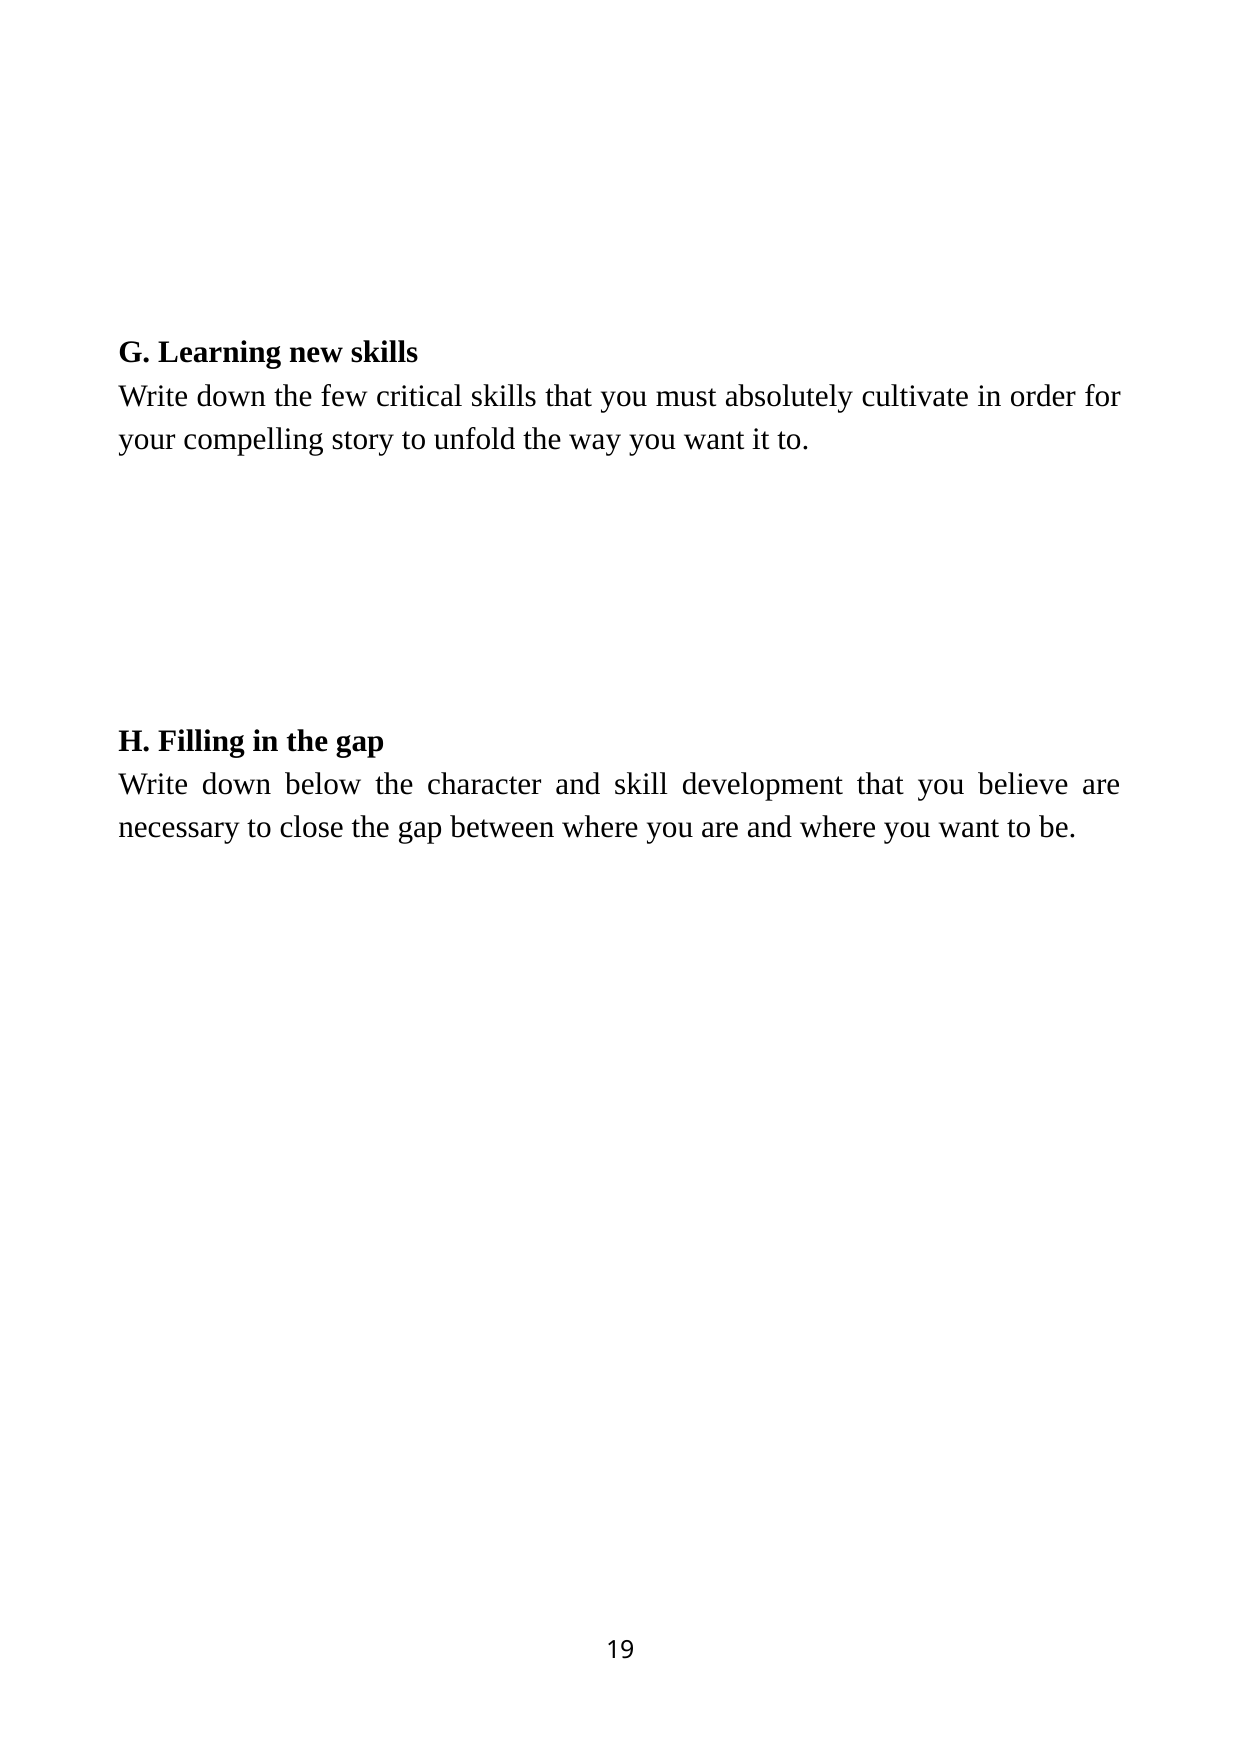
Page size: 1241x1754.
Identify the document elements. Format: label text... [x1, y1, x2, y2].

text G. Learning new skills [118, 334, 1122, 370]
text H. Filling in the gap [118, 722, 1122, 758]
text Write down the few critical skills that you must absolutely cultivate in order for your compelling story to unfold the way you want it to. [118, 377, 1122, 456]
text Write down below the character and skill development that you believe are necessary to close the gap between where you are and where you want to be. [118, 765, 1122, 844]
